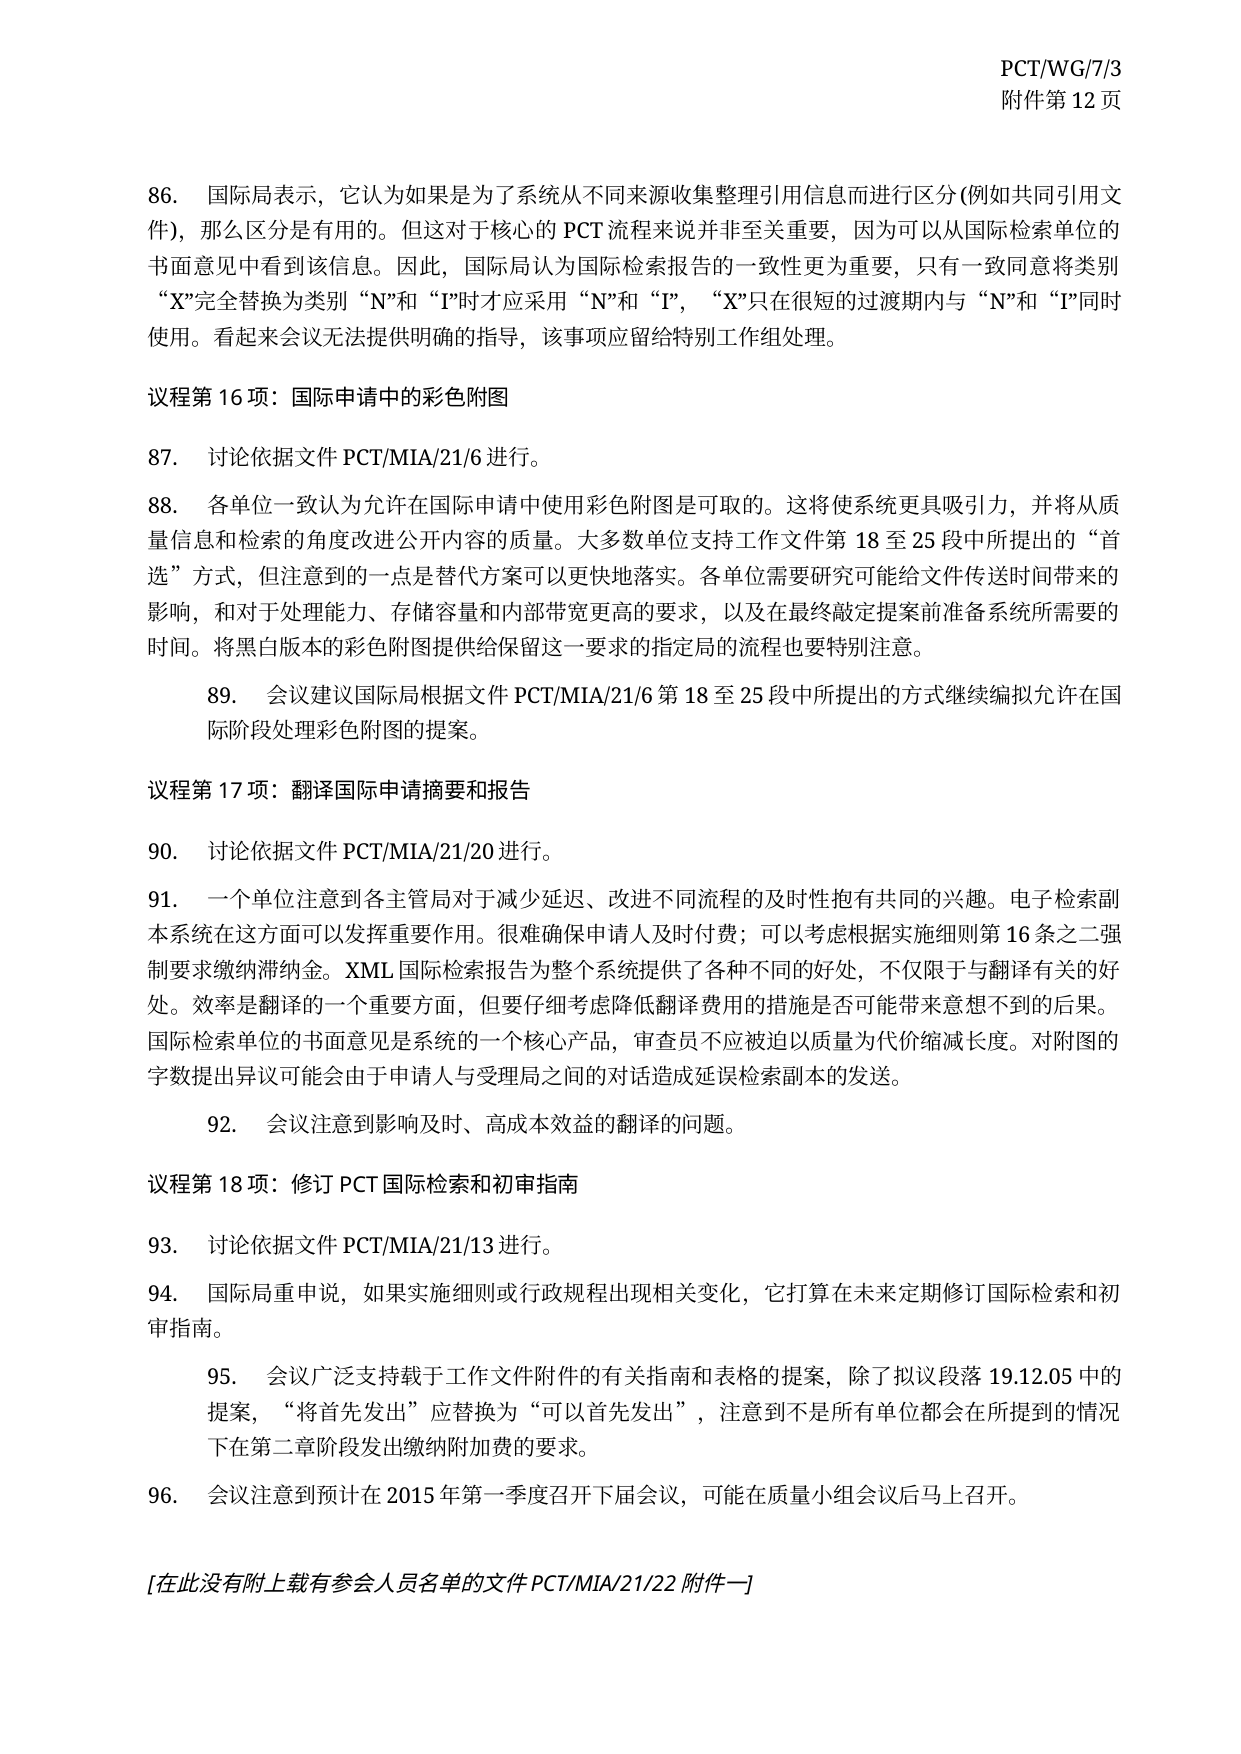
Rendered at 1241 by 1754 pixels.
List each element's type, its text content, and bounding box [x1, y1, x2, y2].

list [在此没有附上载有参会人员名单的文件PCT/MIA/21/22附件一] [148, 1563, 1122, 1598]
subtitle 议程第18项：修订PCT国际检索和初审指南 [148, 1164, 1122, 1199]
subtitle 议程第16项：国际申请中的彩色附图 [148, 376, 1122, 412]
list 讨论依据文件PCT/MIA/21/13进行。 [148, 1224, 1122, 1259]
list 会议广泛支持载于工作文件附件的有关指南和表格的提案，除了拟议段落19.12.05中的提案，“将首先发出”应替换为“可以首先发出”，注意到不是所有单位都会在所提到的情况下在第二章阶段发出缴纳附加费的要求。 [207, 1355, 1122, 1462]
list 一个单位注意到各主管局对于减少延迟、改进不同流程的及时性抱有共同的兴趣。电子检索副本系统在这方面可以发挥重要作用。很难确保申请人及时付费；可以考虑根据实施细则第16条之二强制要求缴纳滞纳金。XML国际检索报告为整个系统提供了各种不同的好处，不仅限于与翻译有关的好处。效率是翻译的一个重要方面，但要仔细考虑降低翻译费用的措施是否可能带来意想不到的后果。国际检索单位的书面意见是系统的一个核心产品，审查员不应被迫以质量为代价缩减长度。对附图的字数提出异议可能会由于申请人与受理局之间的对话造成延误检索副本的发送。 [148, 878, 1122, 1091]
list 国际局表示，它认为如果是为了系统从不同来源收集整理引用信息而进行区分(例如共同引用文件)，那么区分是有用的。但这对于核心的PCT流程来说并非至关重要，因为可以从国际检索单位的书面意见中看到该信息。因此，国际局认为国际检索报告的一致性更为重要，只有一致同意将类别“X”完全替换为类别“N”和“I”时才应采用“N”和“I”，“X”只在很短的过渡期内与“N”和“I”同时使用。看起来会议无法提供明确的指导，该事项应留给特别工作组处理。 [148, 174, 1122, 351]
list 讨论依据文件PCT/MIA/21/6进行。 [148, 437, 1122, 472]
subtitle 议程第17项：翻译国际申请摘要和报告 [148, 770, 1122, 805]
list 国际局重申说，如果实施细则或行政规程出现相关变化，它打算在未来定期修订国际检索和初审指南。 [148, 1272, 1122, 1343]
list 会议建议国际局根据文件PCT/MIA/21/6第18至25段中所提出的方式继续编拟允许在国际阶段处理彩色附图的提案。 [207, 674, 1122, 745]
list 各单位一致认为允许在国际申请中使用彩色附图是可取的。这将使系统更具吸引力，并将从质量信息和检索的角度改进公开内容的质量。大多数单位支持工作文件第18至25段中所提出的“首选”方式，但注意到的一点是替代方案可以更快地落实。各单位需要研究可能给文件传送时间带来的影响，和对于处理能力、存储容量和内部带宽更高的要求，以及在最终敲定提案前准备系统所需要的时间。将黑白版本的彩色附图提供给保留这一要求的指定局的流程也要特别注意。 [148, 484, 1122, 662]
list 讨论依据文件PCT/MIA/21/20进行。 [148, 830, 1122, 866]
list 会议注意到影响及时、高成本效益的翻译的问题。 [207, 1103, 1122, 1139]
list 会议注意到预计在2015年第一季度召开下届会议，可能在质量小组会议后马上召开。 [148, 1474, 1122, 1509]
